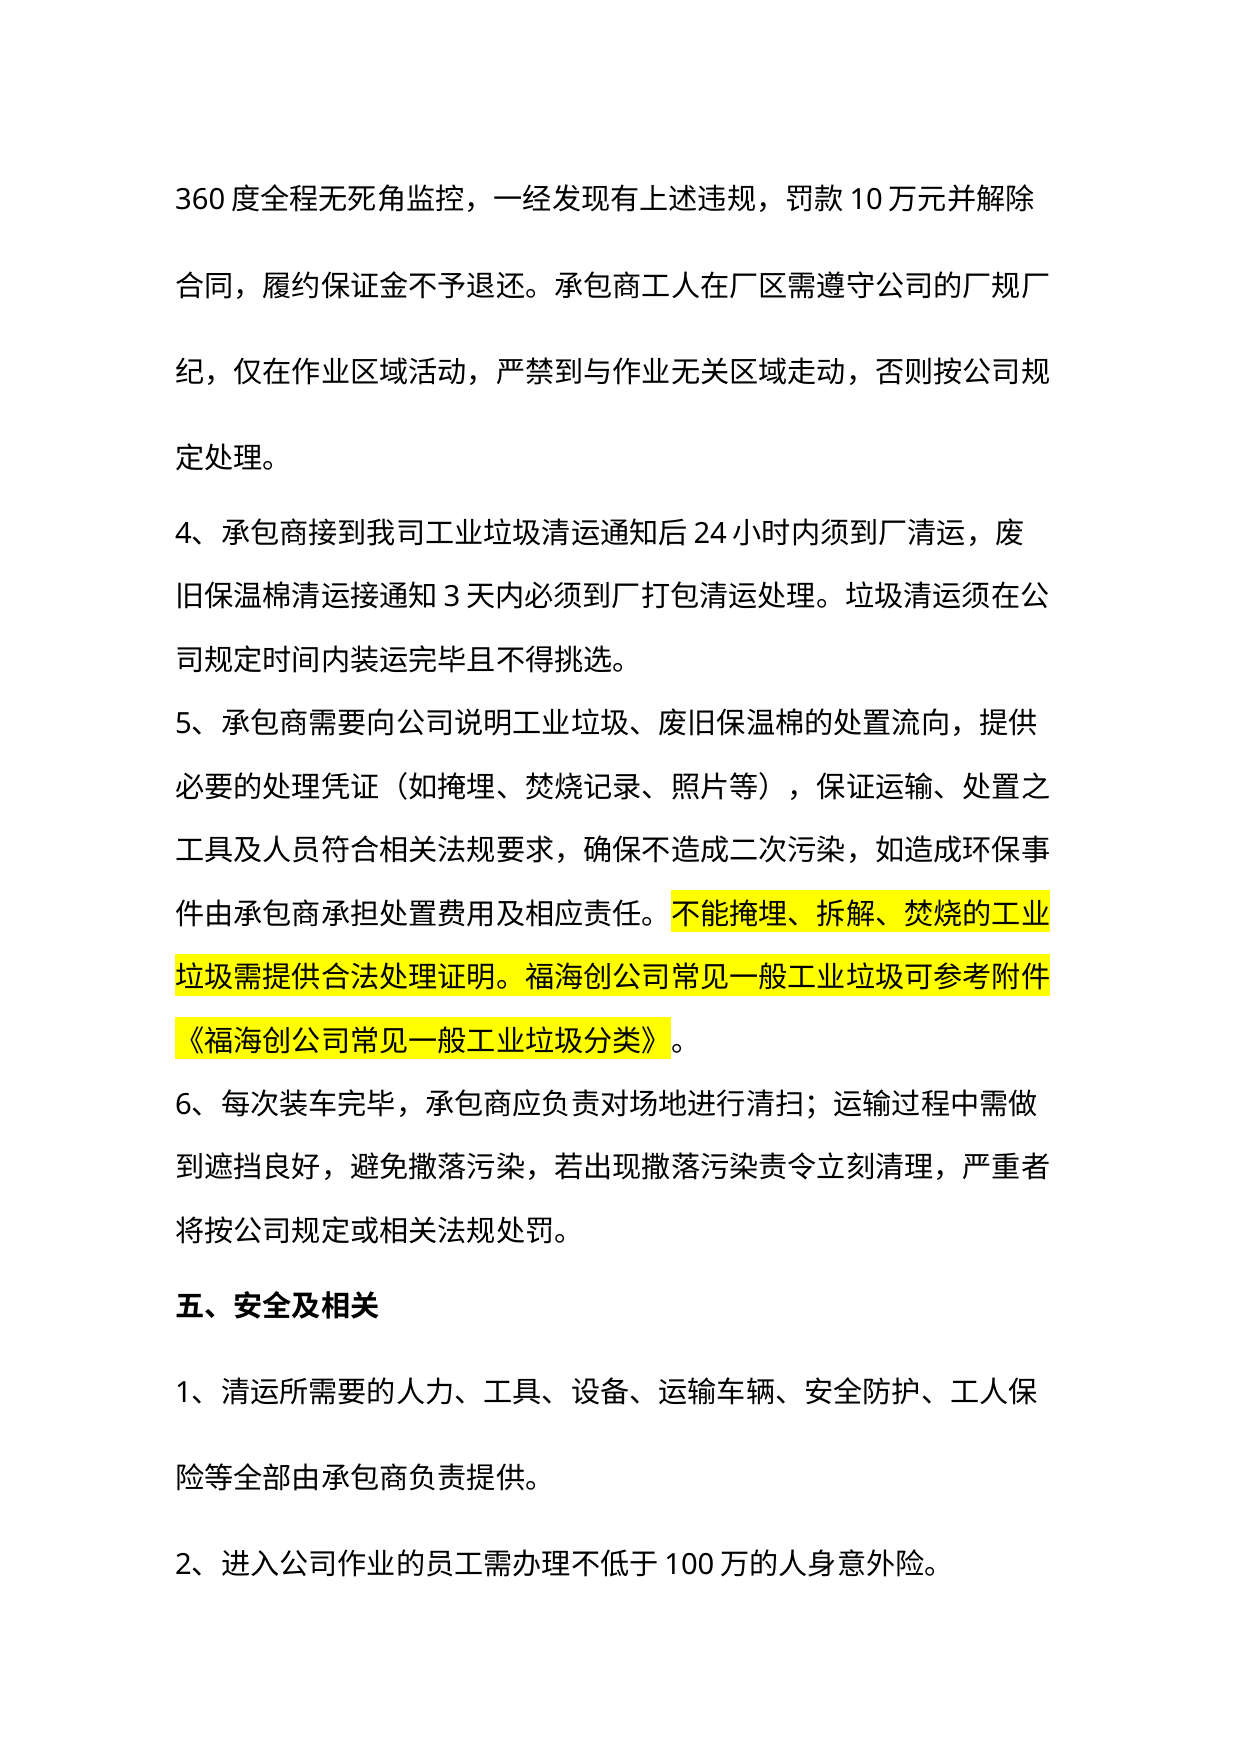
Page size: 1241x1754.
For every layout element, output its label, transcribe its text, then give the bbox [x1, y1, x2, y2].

text 1、清运所需要的人力、工具、设备、运输车辆、安全防护、工人保 [175, 1357, 1065, 1422]
text 定处理。 [175, 423, 1065, 488]
text 5、承包商需要向公司说明工业垃圾、废旧保温棉的处置流向，提供必要的处理凭证（如掩埋、焚烧记录、照片等），保证运输、处置之工具及人员符合相关法规要求，确保不造成二次污染，如造成环保事件由承包商承担处置费用及相应责任。不能掩埋、拆解、焚烧的工业垃圾需提供合法处理证明。福海创公司常见一般工业垃圾可参考附件《福海创公司常见一般工业垃圾分类》。 [175, 700, 1065, 1059]
text 到遮挡良好，避免撒落污染，若出现撒落污染责令立刻清理，严重者 [175, 1144, 1065, 1186]
text 旧保温棉清运接通知3天内必须到厂打包清运处理。垃圾清运须在公司规定时间内装运完毕且不得挑选。 [175, 573, 1065, 679]
text 合同，履约保证金不予退还。承包商工人在厂区需遵守公司的厂规厂 [175, 251, 1065, 316]
text 2、进入公司作业的员工需办理不低于100万的人身意外险。 [175, 1529, 1065, 1594]
text 4、承包商接到我司工业垃圾清运通知后24小时内须到厂清运，废 [175, 509, 1065, 552]
text 6、每次装车完毕，承包商应负责对场地进行清扫；运输过程中需做 [175, 1081, 1065, 1123]
text 五、安全及相关 [175, 1271, 1065, 1336]
text 将按公司规定或相关法规处罚。 [175, 1207, 1065, 1250]
text 纪，仅在作业区域活动，严禁到与作业无关区域走动，否则按公司规 [175, 337, 1065, 402]
text 险等全部由承包商负责提供。 [175, 1443, 1065, 1508]
text 360度全程无死角监控，一经发现有上述违规，罚款10万元并解除 [175, 165, 1065, 230]
